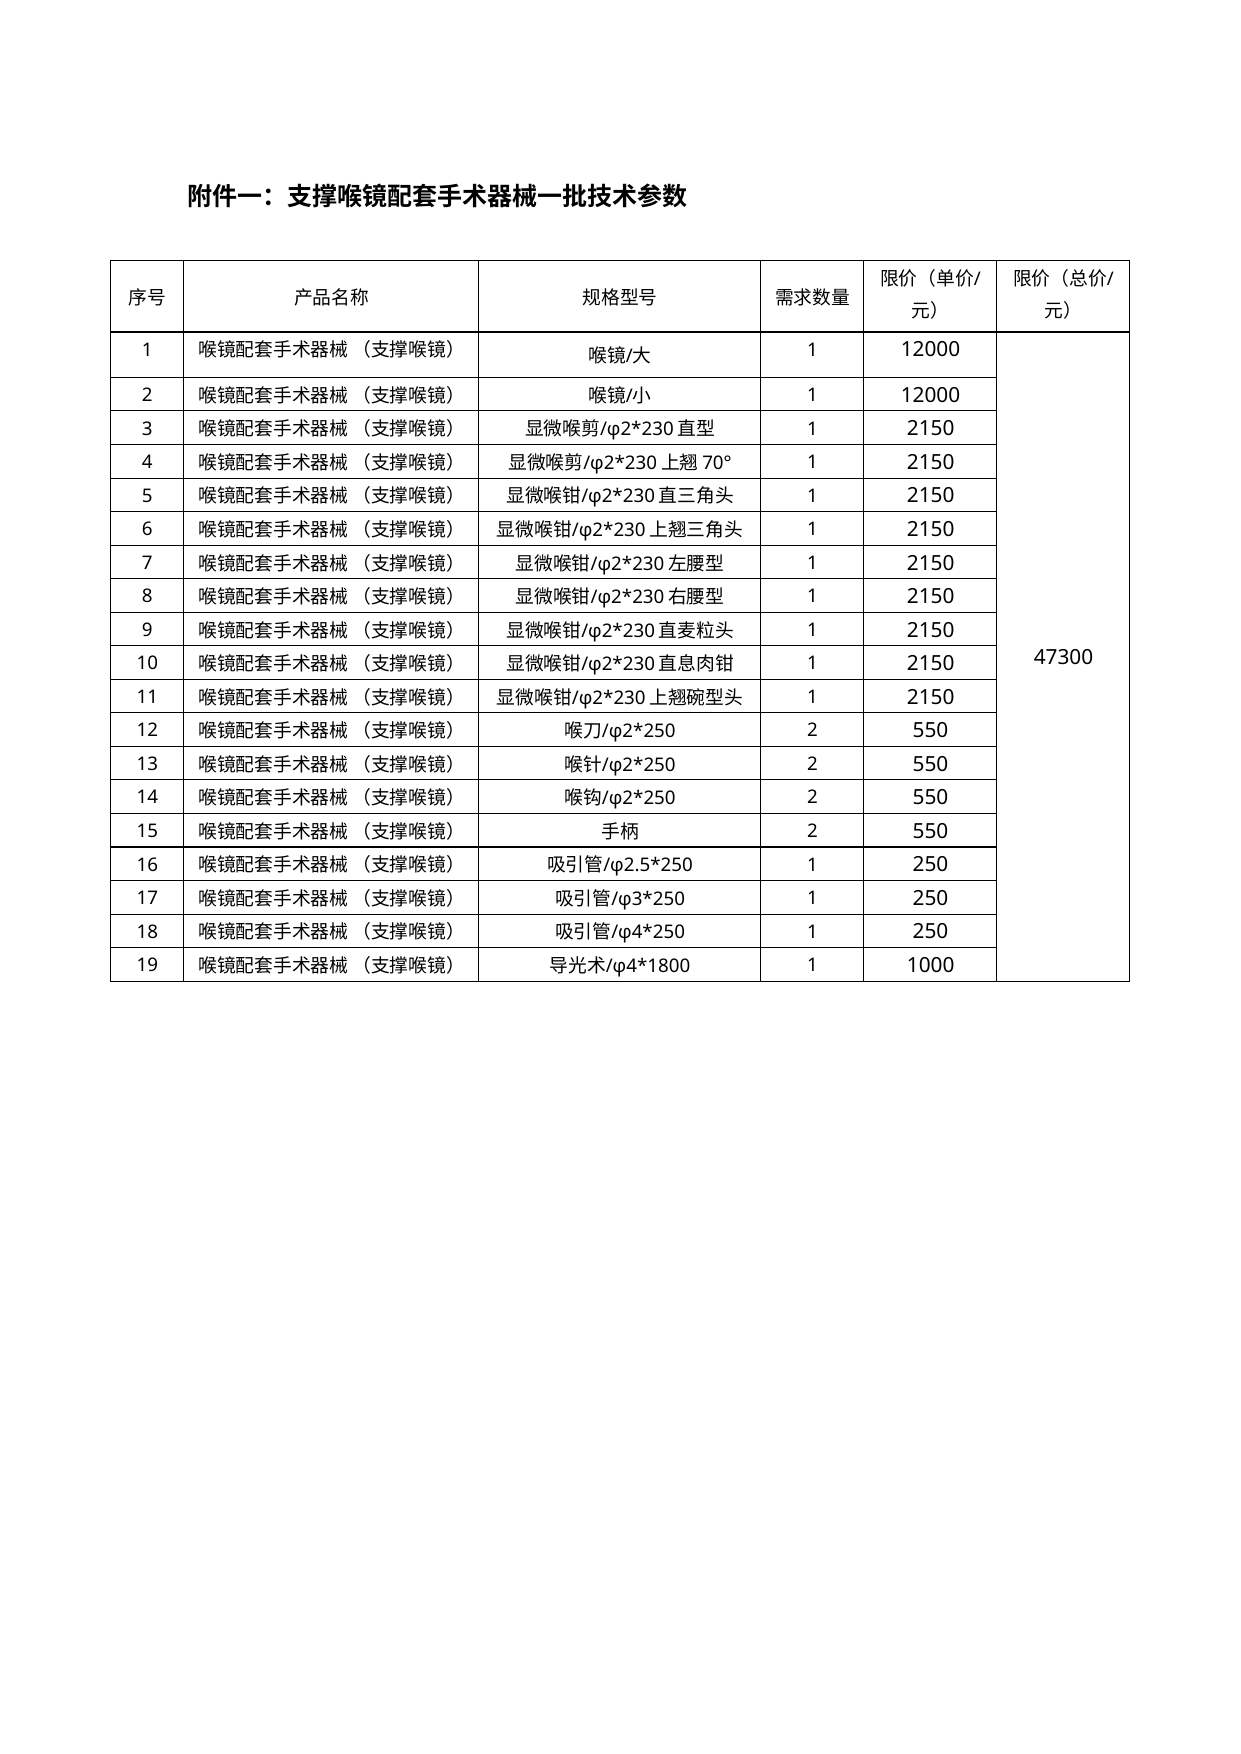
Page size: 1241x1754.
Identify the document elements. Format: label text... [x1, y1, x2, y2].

table_cell 1 [761, 881, 863, 913]
table_cell 1 [761, 646, 863, 679]
table_cell 1 [761, 546, 863, 578]
table_cell 9 [111, 613, 183, 645]
table_header 规格型号 [479, 261, 760, 331]
table_cell 2 [761, 780, 863, 813]
table_cell 1 [761, 479, 863, 511]
table_cell 1 [761, 411, 863, 444]
table_cell 12000 [864, 333, 996, 377]
table_cell 15 [111, 814, 183, 846]
table_cell 1 [111, 333, 183, 377]
table_cell 2150 [864, 613, 996, 645]
table_cell 喉镜配套手术器械 （支撑喉镜） [184, 479, 478, 511]
table_cell 吸引管/φ3*250 [479, 881, 760, 913]
table_cell 喉刀/φ2*250 [479, 713, 760, 746]
table_cell 显微喉剪/φ2*230直型 [479, 411, 760, 444]
table_cell 1 [761, 948, 863, 981]
table_cell 250 [864, 848, 996, 880]
table_cell 喉镜配套手术器械 （支撑喉镜） [184, 881, 478, 913]
table_cell 显微喉钳/φ2*230直息肉钳 [479, 646, 760, 679]
table_cell 13 [111, 747, 183, 779]
table_cell 手柄 [479, 814, 760, 846]
table_cell 1 [761, 613, 863, 645]
table_header 限价（单价/元） [864, 261, 996, 331]
table_cell 喉镜配套手术器械 （支撑喉镜） [184, 512, 478, 544]
table_cell 16 [111, 848, 183, 880]
table_cell 1 [761, 512, 863, 544]
table_cell 喉镜/大 [479, 333, 760, 377]
table_cell 2150 [864, 579, 996, 612]
table_cell 喉镜配套手术器械 （支撑喉镜） [184, 613, 478, 645]
table_cell 喉镜配套手术器械 （支撑喉镜） [184, 546, 478, 578]
table_cell 12 [111, 713, 183, 746]
table_cell 吸引管/φ2.5*250 [479, 848, 760, 880]
table_cell 喉镜配套手术器械 （支撑喉镜） [184, 848, 478, 880]
table_cell 2150 [864, 512, 996, 544]
table_cell 1 [761, 915, 863, 947]
table_cell 显微喉钳/φ2*230上翘三角头 [479, 512, 760, 544]
table_cell 8 [111, 579, 183, 612]
table_cell 喉镜配套手术器械 （支撑喉镜） [184, 378, 478, 410]
table_cell 7 [111, 546, 183, 578]
table_cell 喉镜配套手术器械 （支撑喉镜） [184, 915, 478, 947]
table_cell 喉镜配套手术器械 （支撑喉镜） [184, 948, 478, 981]
table_cell 喉镜/小 [479, 378, 760, 410]
table_cell 喉镜配套手术器械 （支撑喉镜） [184, 713, 478, 746]
table_cell 吸引管/φ4*250 [479, 915, 760, 947]
table_header 需求数量 [761, 261, 863, 331]
table_cell 2150 [864, 411, 996, 444]
table_cell 喉钩/φ2*250 [479, 780, 760, 813]
table_cell 17 [111, 881, 183, 913]
table_cell 250 [864, 881, 996, 913]
table_header 限价（总价/元） [997, 261, 1129, 331]
table_cell 14 [111, 780, 183, 813]
table_cell 2 [761, 713, 863, 746]
table_cell 250 [864, 915, 996, 947]
table_header 产品名称 [184, 261, 478, 331]
table_cell 12000 [864, 378, 996, 410]
table_cell 喉镜配套手术器械 （支撑喉镜） [184, 333, 478, 377]
table_cell 喉镜配套手术器械 （支撑喉镜） [184, 747, 478, 779]
table_cell 2150 [864, 646, 996, 679]
table_cell 2 [761, 747, 863, 779]
table_cell 5 [111, 479, 183, 511]
table_cell 1 [761, 680, 863, 712]
table_cell 2 [761, 814, 863, 846]
table_cell 显微喉钳/φ2*230左腰型 [479, 546, 760, 578]
table_cell 喉镜配套手术器械 （支撑喉镜） [184, 646, 478, 679]
table_cell 550 [864, 780, 996, 813]
table_cell 显微喉钳/φ2*230直三角头 [479, 479, 760, 511]
table_cell 喉镜配套手术器械 （支撑喉镜） [184, 579, 478, 612]
table_cell 喉镜配套手术器械 （支撑喉镜） [184, 680, 478, 712]
table_cell 2150 [864, 445, 996, 477]
table_cell 1 [761, 333, 863, 377]
table_cell 1 [761, 579, 863, 612]
table_cell 2 [111, 378, 183, 410]
table_cell 2150 [864, 680, 996, 712]
table_cell 1 [761, 378, 863, 410]
table_cell 2150 [864, 479, 996, 511]
table_cell 1000 [864, 948, 996, 981]
table_cell 喉针/φ2*250 [479, 747, 760, 779]
table_cell 2150 [864, 546, 996, 578]
table_cell 喉镜配套手术器械 （支撑喉镜） [184, 814, 478, 846]
text 附件一：支撑喉镜配套手术器械一批技术参数 [187, 162, 1053, 227]
table_cell 550 [864, 747, 996, 779]
table_cell 导光术/φ4*1800 [479, 948, 760, 981]
table_cell 10 [111, 646, 183, 679]
table_cell 显微喉钳/φ2*230直麦粒头 [479, 613, 760, 645]
table_cell 1 [761, 848, 863, 880]
table_cell 喉镜配套手术器械 （支撑喉镜） [184, 411, 478, 444]
table_cell 显微喉钳/φ2*230上翘碗型头 [479, 680, 760, 712]
table_cell 19 [111, 948, 183, 981]
table_cell 11 [111, 680, 183, 712]
table_cell 550 [864, 713, 996, 746]
table_cell 1 [761, 445, 863, 477]
table_cell 3 [111, 411, 183, 444]
table_cell 喉镜配套手术器械 （支撑喉镜） [184, 445, 478, 477]
table_cell 显微喉钳/φ2*230右腰型 [479, 579, 760, 612]
table_cell 4 [111, 445, 183, 477]
table_cell 18 [111, 915, 183, 947]
table_cell 47300 [997, 333, 1129, 981]
table_cell 喉镜配套手术器械 （支撑喉镜） [184, 780, 478, 813]
table_cell 显微喉剪/φ2*230上翘70° [479, 445, 760, 477]
table_cell 6 [111, 512, 183, 544]
table_cell 550 [864, 814, 996, 846]
table_header 序号 [111, 261, 183, 331]
